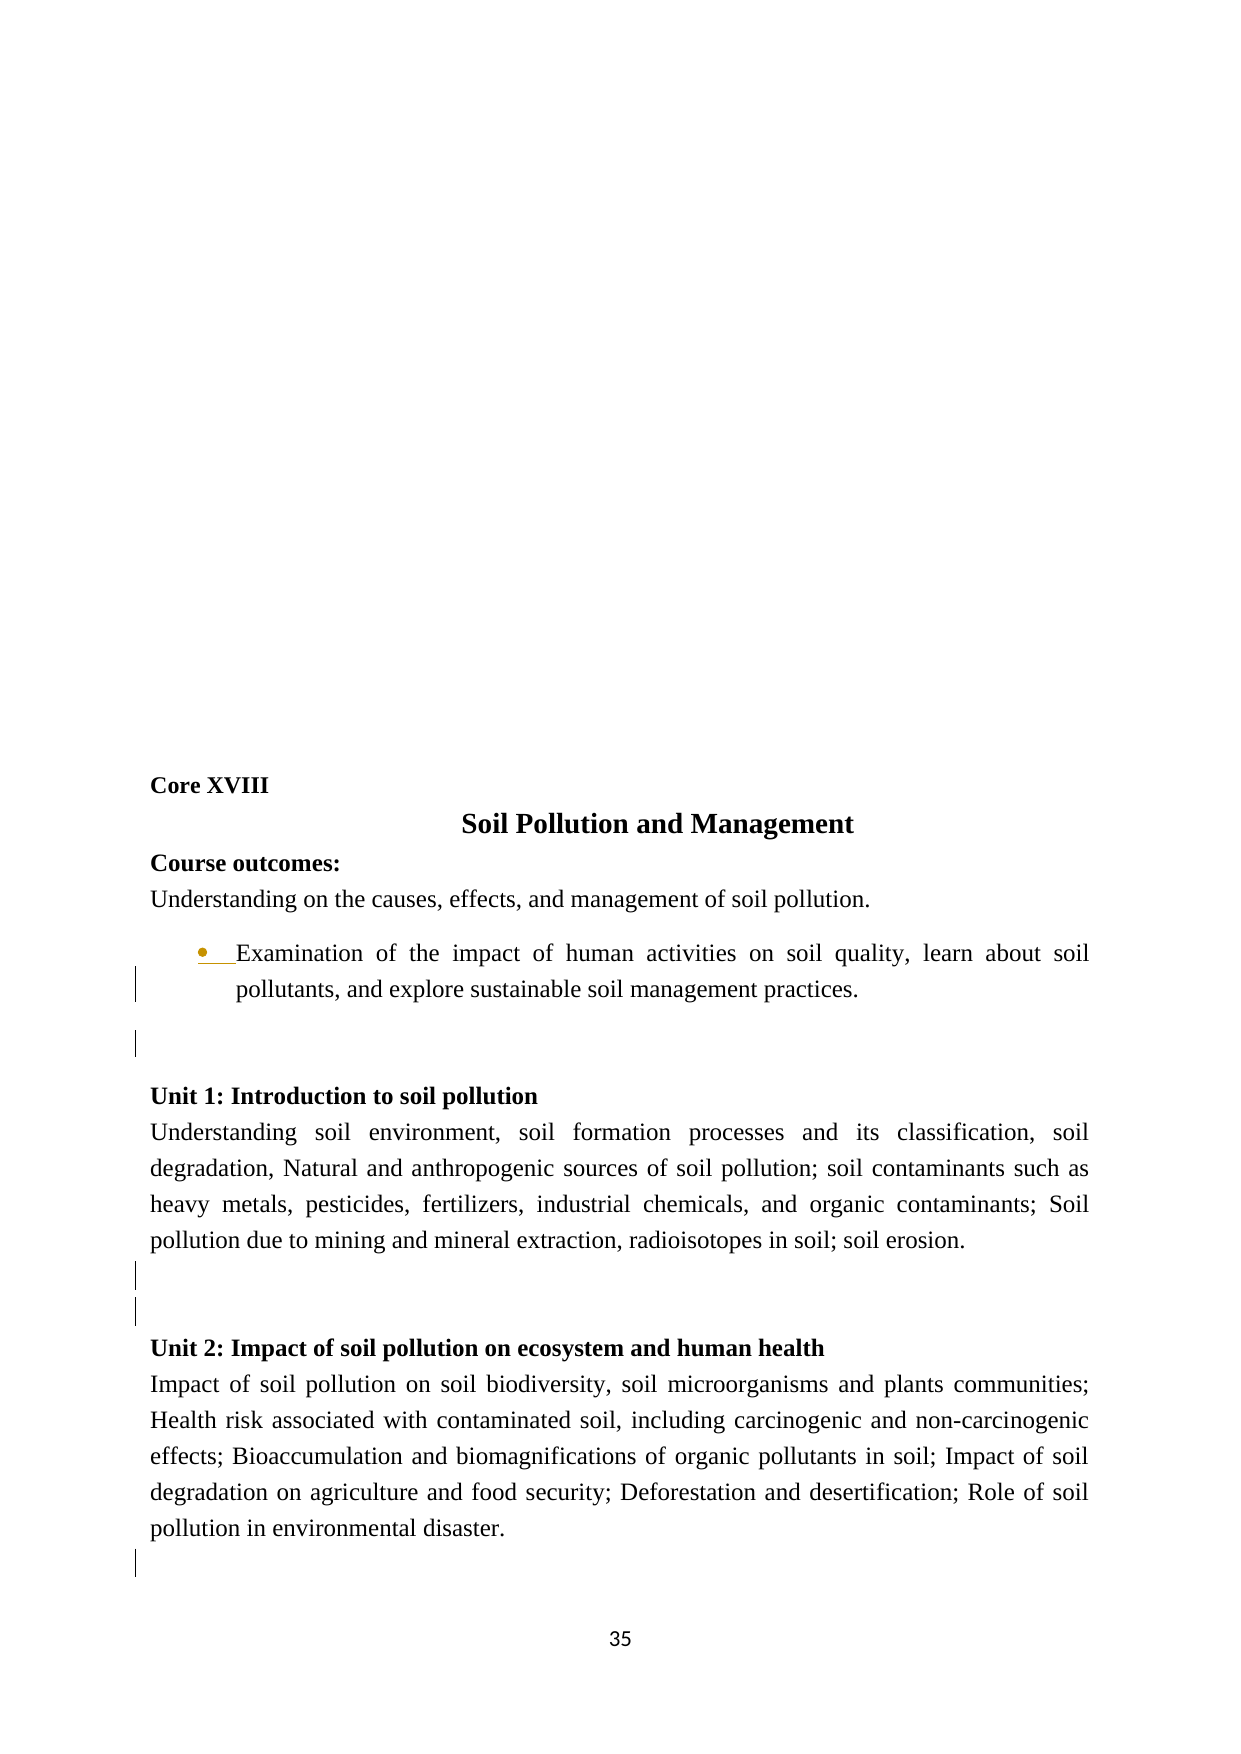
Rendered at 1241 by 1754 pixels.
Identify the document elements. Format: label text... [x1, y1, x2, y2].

text Understanding on the causes, effects, and management of soil pollution. [150, 884, 1090, 913]
list Examination of the impact of human activities on soil quality, learn about soil pollutants, and explore sustainable soil management practices. [198, 938, 1090, 1002]
text Unit 2: Impact of soil pollution on ecosystem and human health [150, 1333, 1090, 1362]
text Core XVIII [150, 772, 1090, 799]
list Soil Pollution and Management [225, 806, 1090, 839]
text Understanding soil environment, soil formation processes and its classification, soil degradation, Natural and anthropogenic sources of soil pollution; soil contaminants such as heavy metals, pesticides, fertilizers, industrial chemicals, and organic contaminants; Soil pollution due to mining and mineral extraction, radioisotopes in soil; soil erosion. [150, 1117, 1090, 1254]
text Course outcomes: [150, 848, 1090, 877]
text Impact of soil pollution on soil biodiversity, soil microorganisms and plants communities; Health risk associated with contaminated soil, including carcinogenic and non-carcinogenic effects; Bioaccumulation and biomagnifications of organic pollutants in soil; Impact of soil degradation on agriculture and food security; Deforestation and desertification; Role of soil pollution in environmental disaster. [150, 1369, 1090, 1541]
text Unit 1: Introduction to soil pollution [150, 1081, 1090, 1110]
